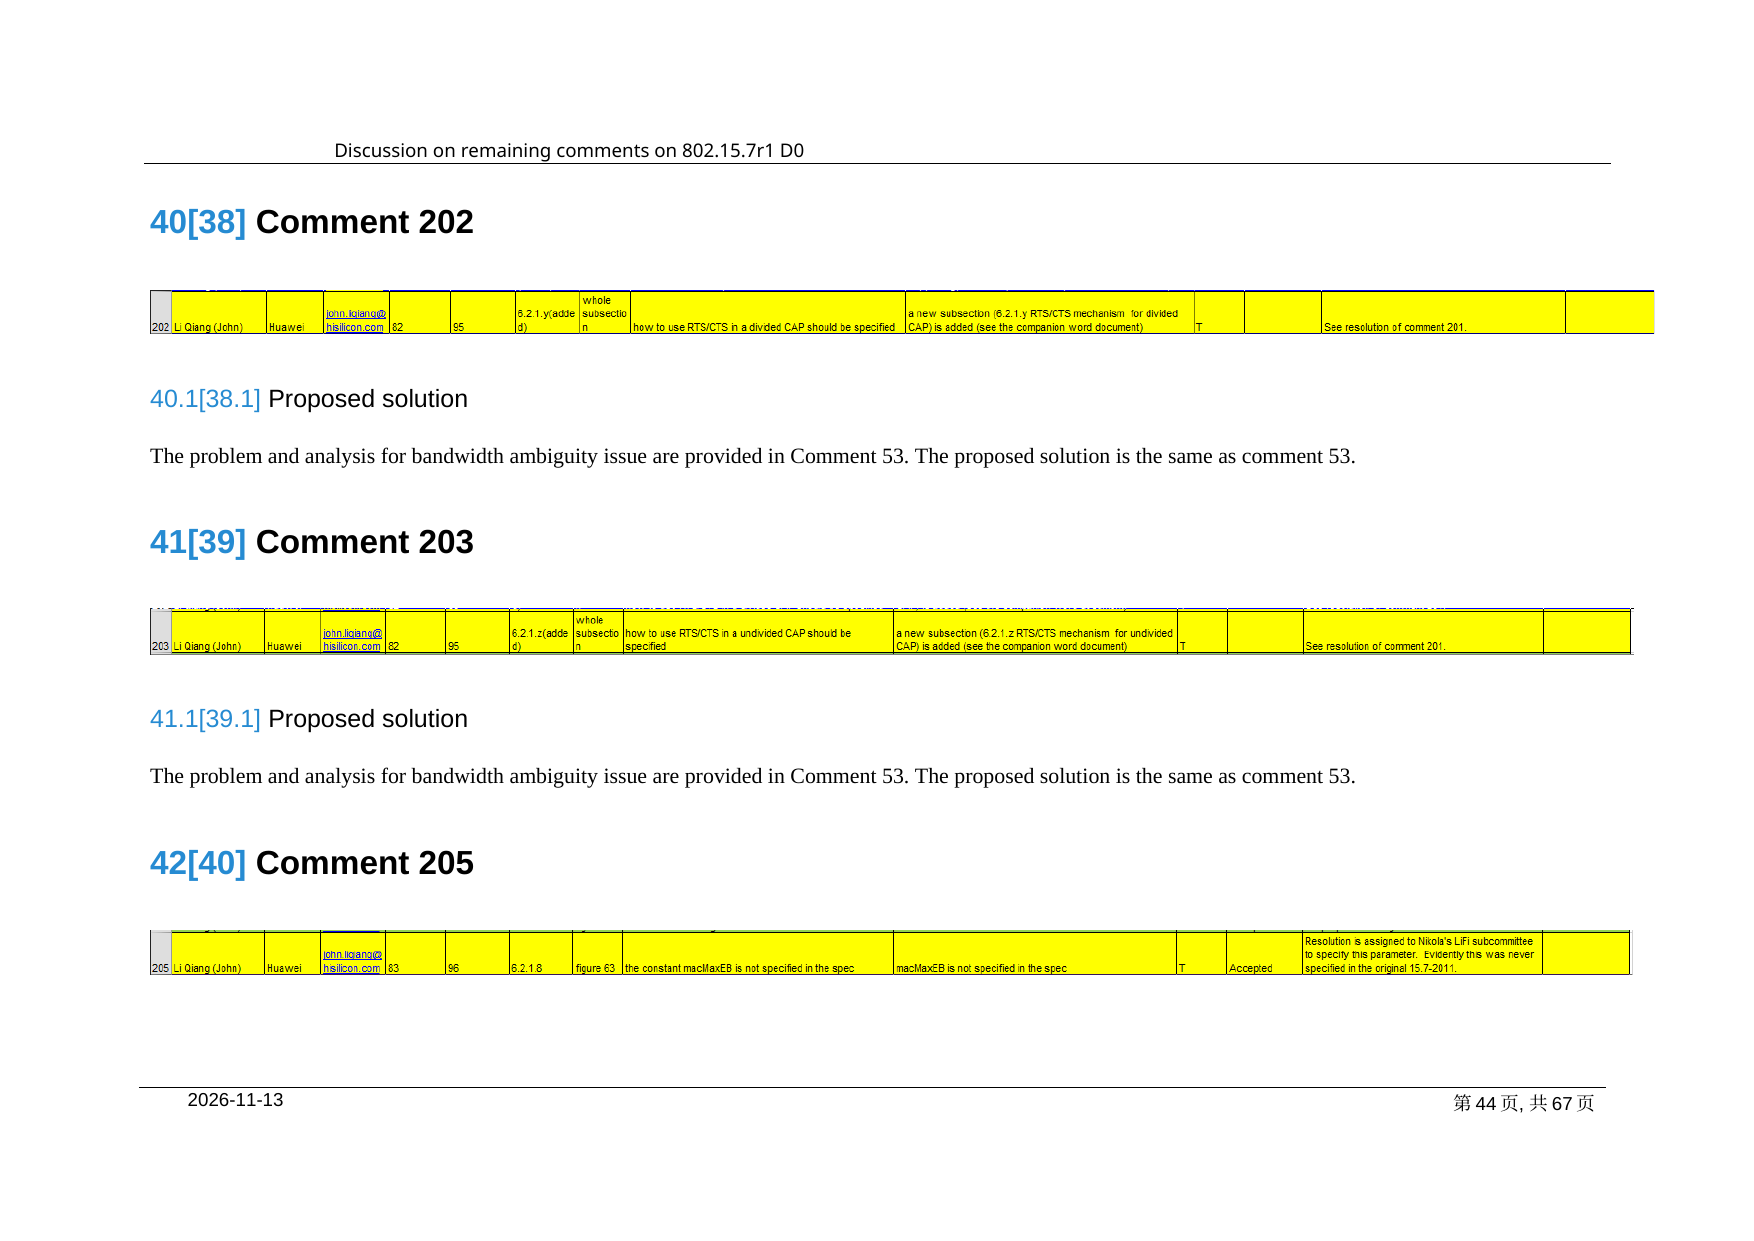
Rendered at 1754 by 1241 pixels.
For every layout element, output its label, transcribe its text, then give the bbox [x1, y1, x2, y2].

subtitle Proposed solution [150, 382, 1617, 414]
picture [150, 930, 1633, 975]
subtitle Comment 205 [150, 829, 1617, 894]
picture [150, 608, 1634, 655]
text The problem and analysis for bandwidth ambiguity issue are provided in Comment 53. The proposed solution is the same as comment 53. [150, 439, 1617, 472]
subtitle Comment 202 [150, 189, 1617, 254]
picture [150, 290, 1655, 334]
text The problem and analysis for bandwidth ambiguity issue are provided in Comment 53. The proposed solution is the same as comment 53. [150, 759, 1617, 792]
subtitle Proposed solution [150, 702, 1617, 734]
subtitle Comment 203 [150, 509, 1617, 574]
